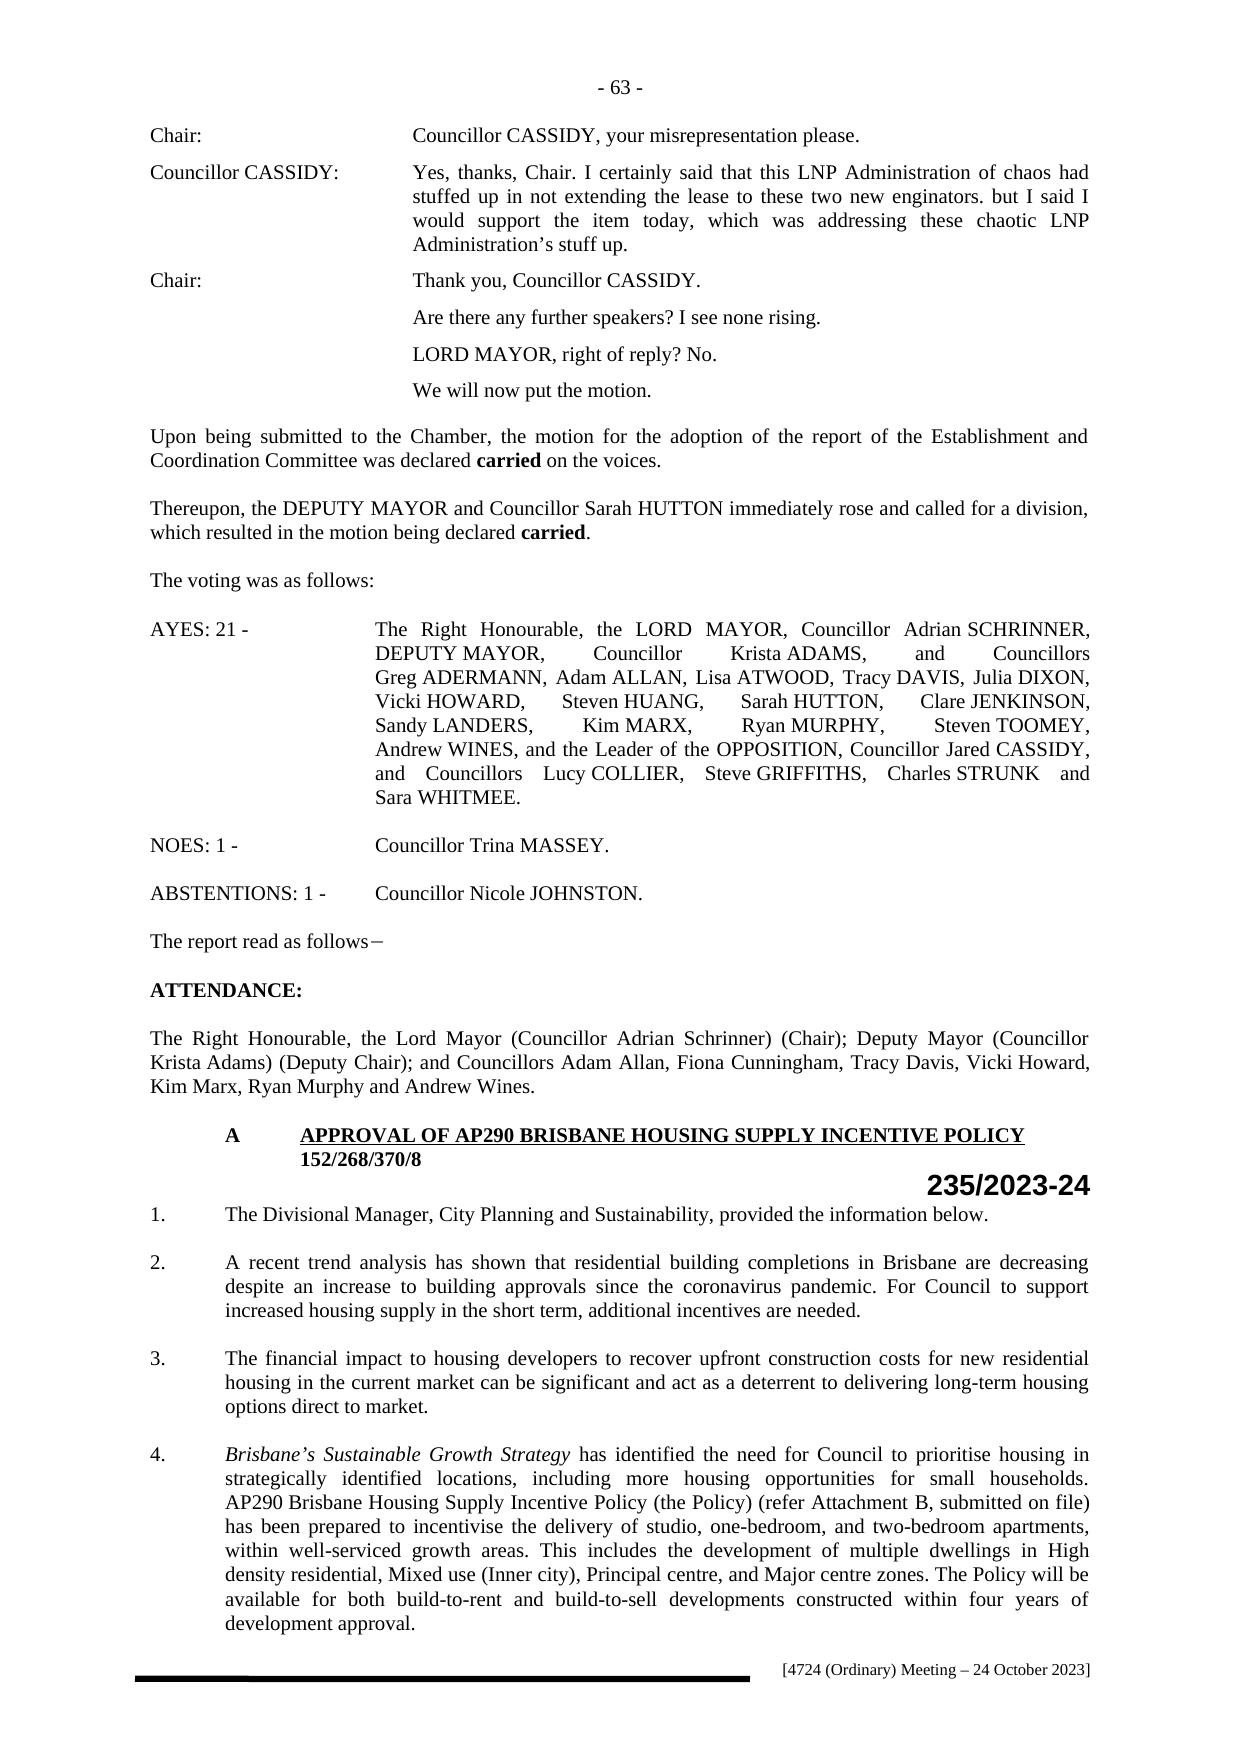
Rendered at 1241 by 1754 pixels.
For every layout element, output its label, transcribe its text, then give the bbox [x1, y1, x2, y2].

text NOES: 1 - Councillor Trina MASSEY. [150, 833, 1090, 857]
text Are there any further speakers? I see none rising. [150, 305, 1090, 329]
text The Right Honourable, the Lord Mayor (Councillor Adrian Schrinner) (Chair); Deputy Mayor (Councillor Krista Adams) (Deputy Chair); and Councillors Adam Allan, Fiona Cunningham, Tracy Davis, Vicki Howard, Kim Marx, Ryan Murphy and Andrew Wines. [150, 1026, 1090, 1098]
subtitle A APPROVAL OF AP290 BRISBANE HOUSING SUPPLY INCENTIVE POLICY [150, 1123, 1090, 1147]
text AYES: 21 - The Right Honourable, the LORD MAYOR, Councillor Adrian SCHRINNER, DEPUTY MAYOR, Councillor Krista ADAMS, and Councillors Greg ADERMANN, Adam ALLAN, Lisa ATWOOD, Tracy DAVIS, Julia DIXON, Vicki HOWARD, Steven HUANG, Sarah HUTTON, Clare JENKINSON, Sandy LANDERS, Kim MARX, Ryan MURPHY, Steven TOOMEY, Andrew WINES, and the Leader of the OPPOSITION, Councillor Jared CASSIDY, and Councillors Lucy COLLIER, Steve GRIFFITHS, Charles STRUNK and Sara WHITMEE. [150, 617, 1090, 809]
text Upon being submitted to the Chamber, the motion for the adoption of the report of the Establishment and Coordination Committee was declared carried on the voices. [150, 424, 1090, 472]
text 3. The financial impact to housing developers to recover upfront construction costs for new residential housing in the current market can be significant and act as a deterrent to delivering long-term housing options direct to market. [150, 1346, 1090, 1418]
text The report read as follows [150, 929, 1090, 953]
text 235/2023-24 [150, 1171, 1090, 1201]
text We will now put the motion. [150, 378, 1090, 402]
text LORD MAYOR, right of reply? No. [150, 342, 1090, 366]
text 2. A recent trend analysis has shown that residential building completions in Brisbane are decreasing despite an increase to building approvals since the coronavirus pandemic. For Council to support increased housing supply in the short term, additional incentives are needed. [150, 1249, 1090, 1322]
text Thereupon, the DEPUTY MAYOR and Councillor Sarah HUTTON immediately rose and called for a division, which resulted in the motion being declared carried. [150, 496, 1090, 544]
text 4. Brisbane’s Sustainable Growth Strategy has identified the need for Council to prioritise housing in strategically identified locations, including more housing opportunities for small households. AP290 Brisbane Housing Supply Incentive Policy (the Policy) (refer Attachment B, submitted on file) has been prepared to incentivise the delivery of studio, one-bedroom, and two-bedroom apartments, within well-serviced growth areas. This includes the development of multiple dwellings in High density residential, Mixed use (Inner city), Principal centre, and Major centre zones. The Policy will be available for both build-to-rent and build-to-sell developments constructed within four years of development approval. [150, 1442, 1090, 1634]
text Chair: Councillor CASSIDY, your misrepresentation please. [150, 123, 1090, 147]
text Chair: Thank you, Councillor CASSIDY. [150, 268, 1090, 292]
text ABSTENTIONS: 1 - Councillor Nicole JOHNSTON. [150, 881, 1090, 905]
text ATTENDANCE: [150, 977, 1090, 1026]
text 1. The Divisional Manager, City Planning and Sustainability, provided the information below. [150, 1201, 1090, 1226]
text 152/268/370/8 [150, 1147, 1090, 1171]
text The voting was as follows: [150, 568, 1090, 592]
text Councillor CASSIDY: Yes, thanks, Chair. I certainly said that this LNP Administration of chaos had stuffed up in not extending the lease to these two new enginators. but I said I would support the item today, which was addressing these chaotic LNP Administration’s stuff up. [150, 160, 1090, 256]
